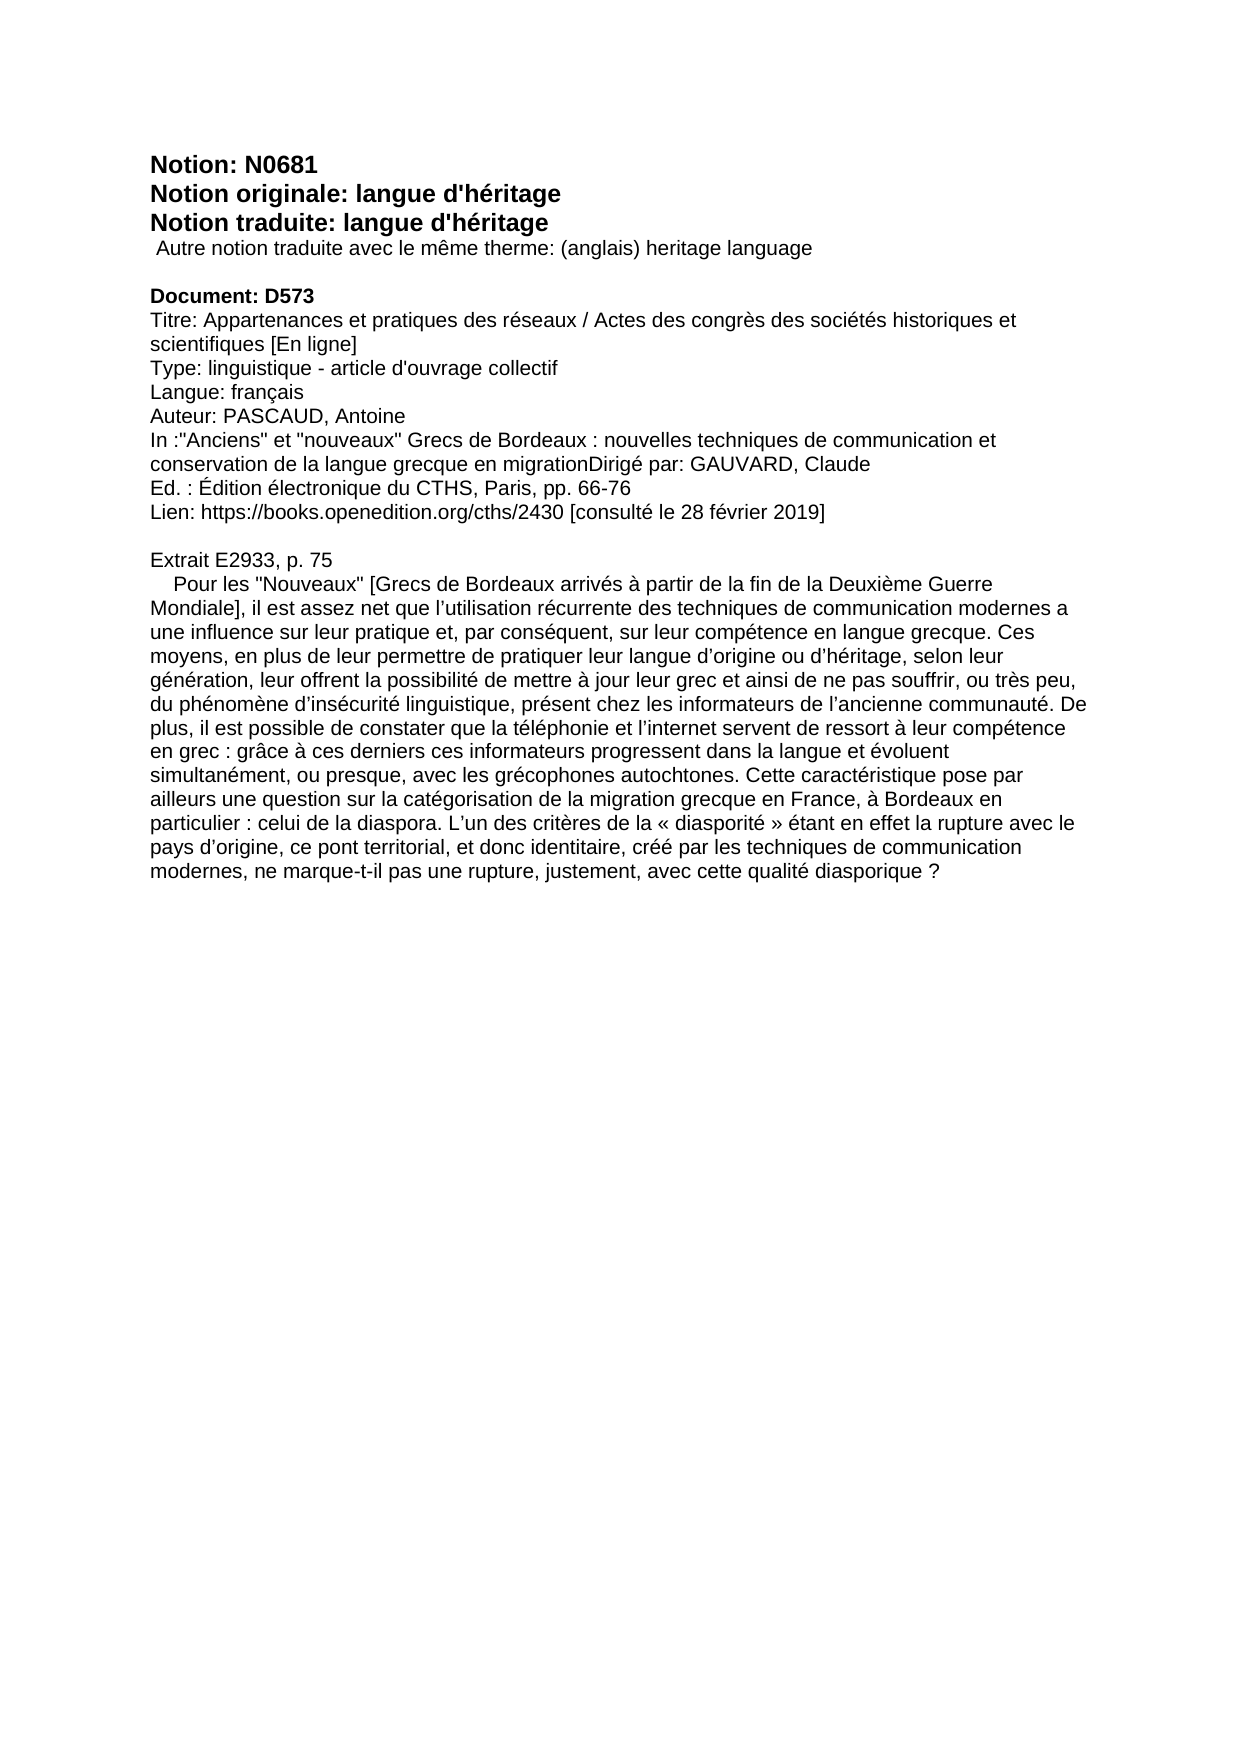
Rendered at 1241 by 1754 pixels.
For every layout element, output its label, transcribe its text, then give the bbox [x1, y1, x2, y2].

text In :"Anciens" et "nouveaux" Grecs de Bordeaux : nouvelles techniques de communication et conservation de la langue grecque en migrationDirigé par: GAUVARD, Claude [150, 428, 1090, 476]
text Notion: N0681 [150, 150, 1090, 179]
text Extrait E2933, p. 75 [150, 548, 1090, 572]
text Document: D573 [150, 284, 1090, 308]
text Titre: Appartenances et pratiques des réseaux / Actes des congrès des sociétés historiques et scientifiques [En ligne] [150, 308, 1090, 356]
text Langue: français [150, 380, 1090, 404]
text Autre notion traduite avec le même therme: (anglais) heritage language [150, 236, 1090, 260]
text Pour les "Nouveaux" [Grecs de Bordeaux arrivés à partir de la fin de la Deuxième Guerre Mondiale], il est assez net que l’utilisation récurrente des techniques de communication modernes a une influence sur leur pratique et, par conséquent, sur leur compétence en langue grecque. Ces moyens, en plus de leur permettre de pratiquer leur langue d’origine ou d’héritage, selon leur génération, leur offrent la possibilité de mettre à jour leur grec et ainsi de ne pas souffrir, ou très peu, du phénomène d’insécurité linguistique, présent chez les informateurs de l’ancienne communauté. De plus, il est possible de constater que la téléphonie et l’internet servent de ressort à leur compétence en grec : grâce à ces derniers ces informateurs progressent dans la langue et évoluent simultanément, ou presque, avec les grécophones autochtones. Cette caractéristique pose par ailleurs une question sur la catégorisation de la migration grecque en France, à Bordeaux en particulier : celui de la diaspora. L’un des critères de la « diasporité » étant en effet la rupture avec le pays d’origine, ce pont territorial, et donc identitaire, créé par les techniques de communication modernes, ne marque-t-il pas une rupture, justement, avec cette qualité diasporique ? [150, 572, 1090, 883]
text Lien: https://books.openedition.org/cths/2430 [consulté le 28 février 2019] [150, 500, 1090, 524]
text Type: linguistique - article d'ouvrage collectif [150, 356, 1090, 380]
text Ed. : Édition électronique du CTHS, Paris, pp. 66-76 [150, 476, 1090, 500]
text Notion traduite: langue d'héritage [150, 207, 1090, 236]
text Notion originale: langue d'héritage [150, 179, 1090, 207]
text Auteur: PASCAUD, Antoine [150, 404, 1090, 428]
